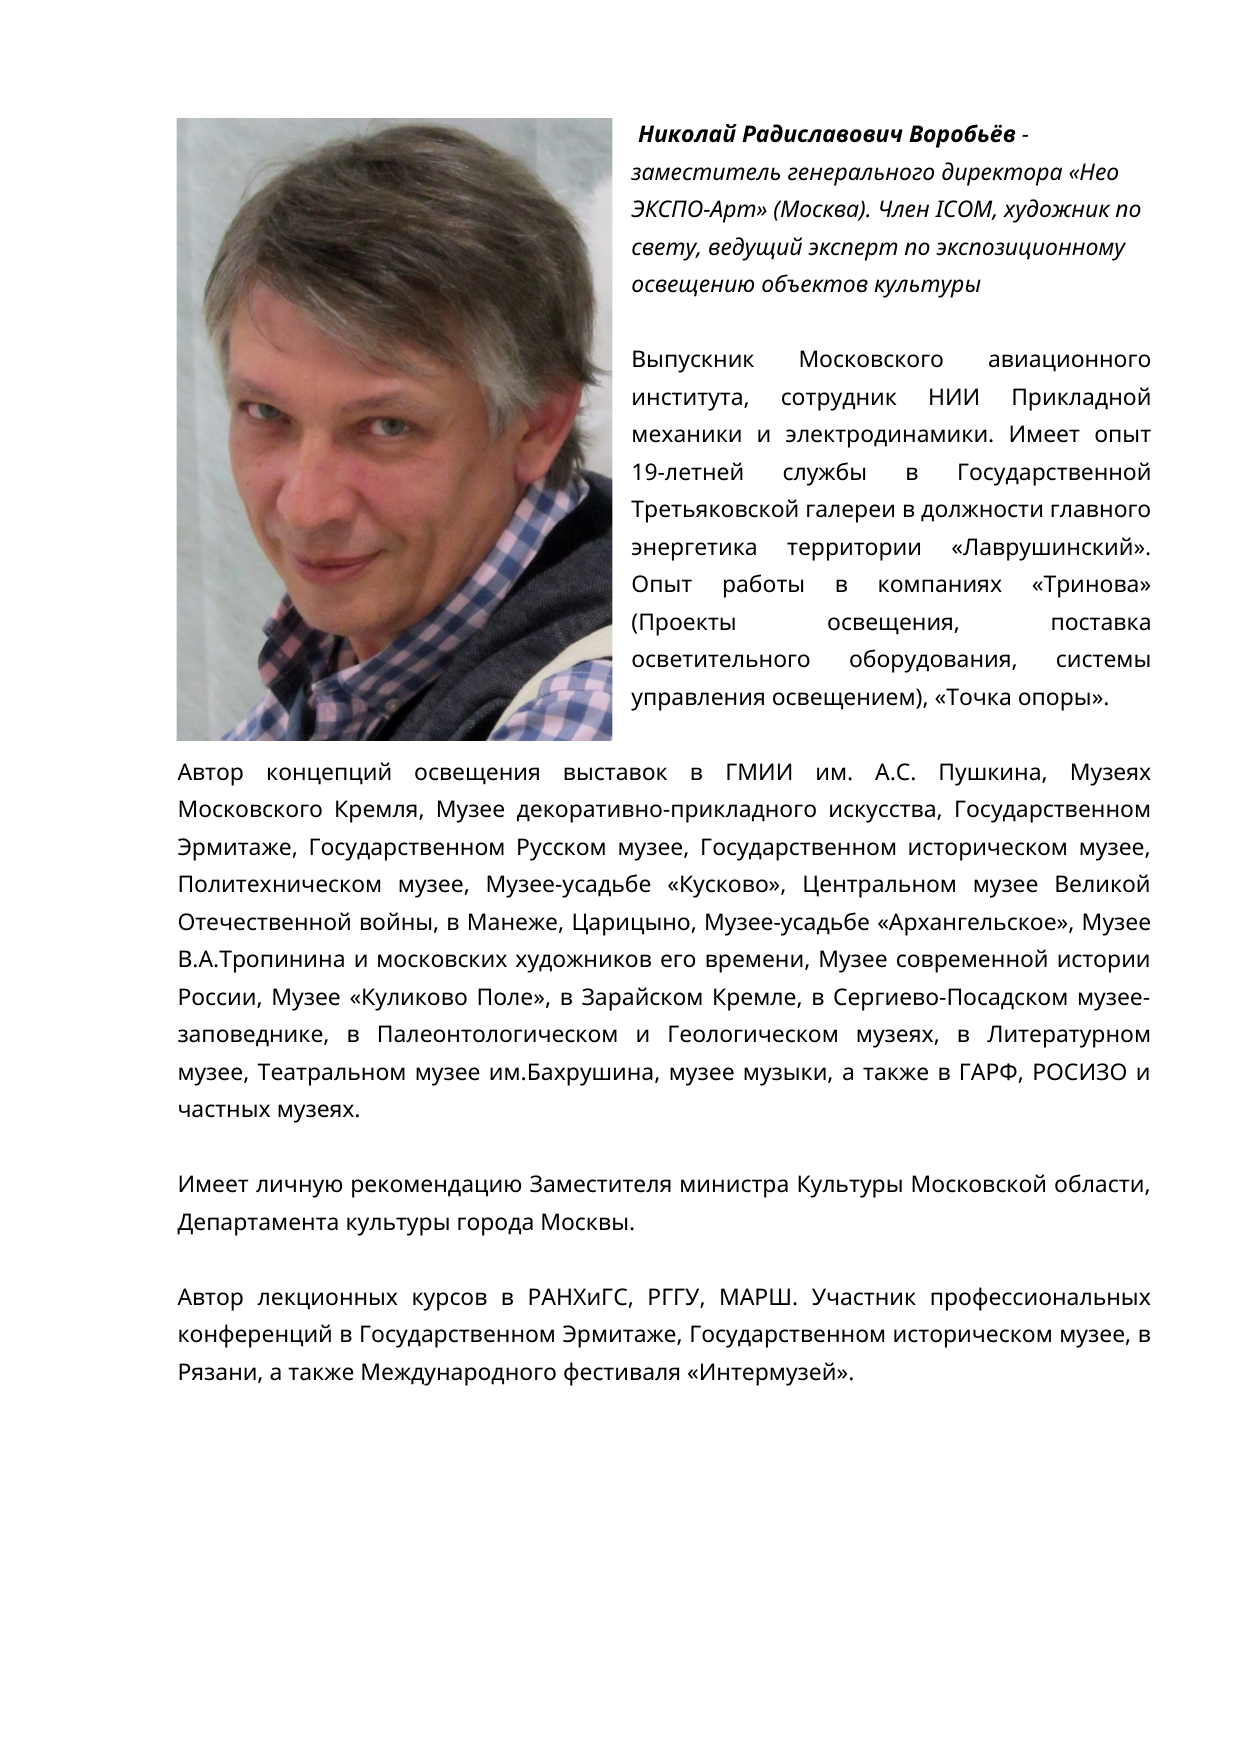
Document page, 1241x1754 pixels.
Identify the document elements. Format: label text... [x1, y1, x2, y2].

text Николай Радиславович Воробьёв - заместитель генерального директора «Нео ЭКСПО-Арт» (Москва). Член ICOM, художник по свету, ведущий эксперт по экспозиционному освещению объектов культуры [613, 118, 1152, 299]
text Имеет личную рекомендацию Заместителя министра Культуры Московской области, Департамента культуры города Москвы. [177, 1168, 1152, 1237]
text Автор концепций освещения выставок в ГМИИ им. А.С. Пушкина, Музеях Московского Кремля, Музее декоративно-прикладного искусства, Государственном Эрмитаже, Государственном Русском музее, Государственном историческом музее, Политехническом музее, Музее-усадьбе «Кусково», Центральном музее Великой Отечественной войны, в Манеже, Царицыно, Музее-усадьбе «Архангельское», Музее В.А.Тропинина и московских художников его времени, Музее современной истории России, Музее «Куликово Поле», в Зарайском Кремле, в Сергиево-Посадском музее-заповеднике, в Палеонтологическом и Геологическом музеях, в Литературном музее, Театральном музее им.Бахрушина, музее музыки, а также в ГАРФ, РОСИЗО и частных музеях. [177, 756, 1152, 1124]
picture [176, 118, 613, 741]
text Автор лекционных курсов в РАНХиГС, РГГУ, МАРШ. Участник профессиональных конференций в Государственном Эрмитаже, Государственном историческом музее, в Рязани, а также Международного фестиваля «Интермузей». [177, 1281, 1152, 1387]
text Выпускник Московского авиационного института, сотрудник НИИ Прикладной механики и электродинамики. Имеет опыт 19-летней службы в Государственной Третьяковской галереи в должности главного энергетика территории «Лаврушинский». Опыт работы в компаниях «Тринова» (Проекты освещения, поставка осветительного оборудования, системы управления освещением), «Точка опоры». [613, 343, 1152, 712]
